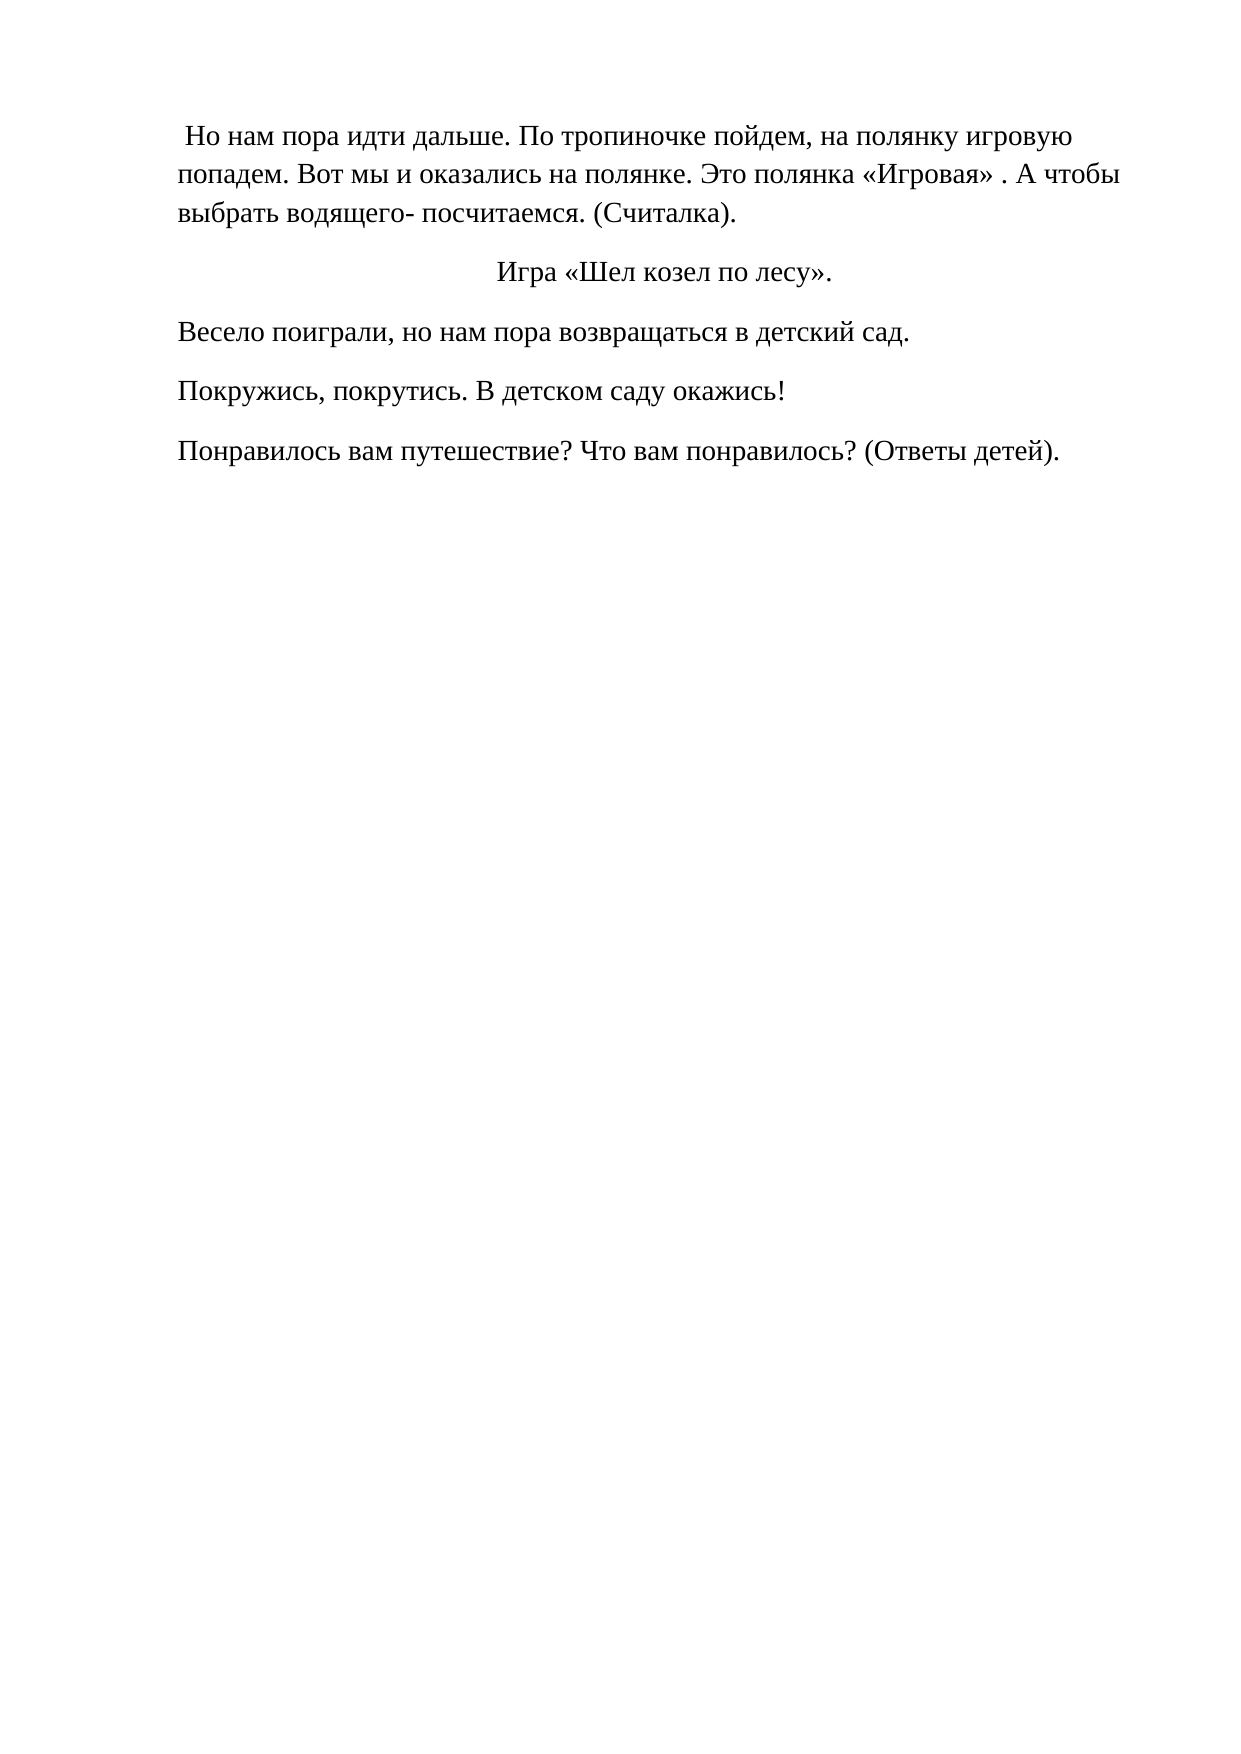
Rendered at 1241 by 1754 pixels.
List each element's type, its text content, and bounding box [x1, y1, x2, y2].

text Весело поиграли, но нам пора возвращаться в детский сад. [177, 314, 1152, 347]
text Игра «Шел козел по лесу». [177, 254, 1152, 288]
text Понравилось вам путешествие? Что вам понравилось? (Ответы детей). [177, 433, 1152, 466]
text Покружись, покрутись. В детском саду окажись! [177, 373, 1152, 407]
text Но нам пора идти дальше. По тропиночке пойдем, на полянку игровую попадем. Вот мы и оказались на полянке. Это полянка «Игровая» . А чтобы выбрать водящего- посчитаемся. (Считалка). [177, 118, 1152, 229]
